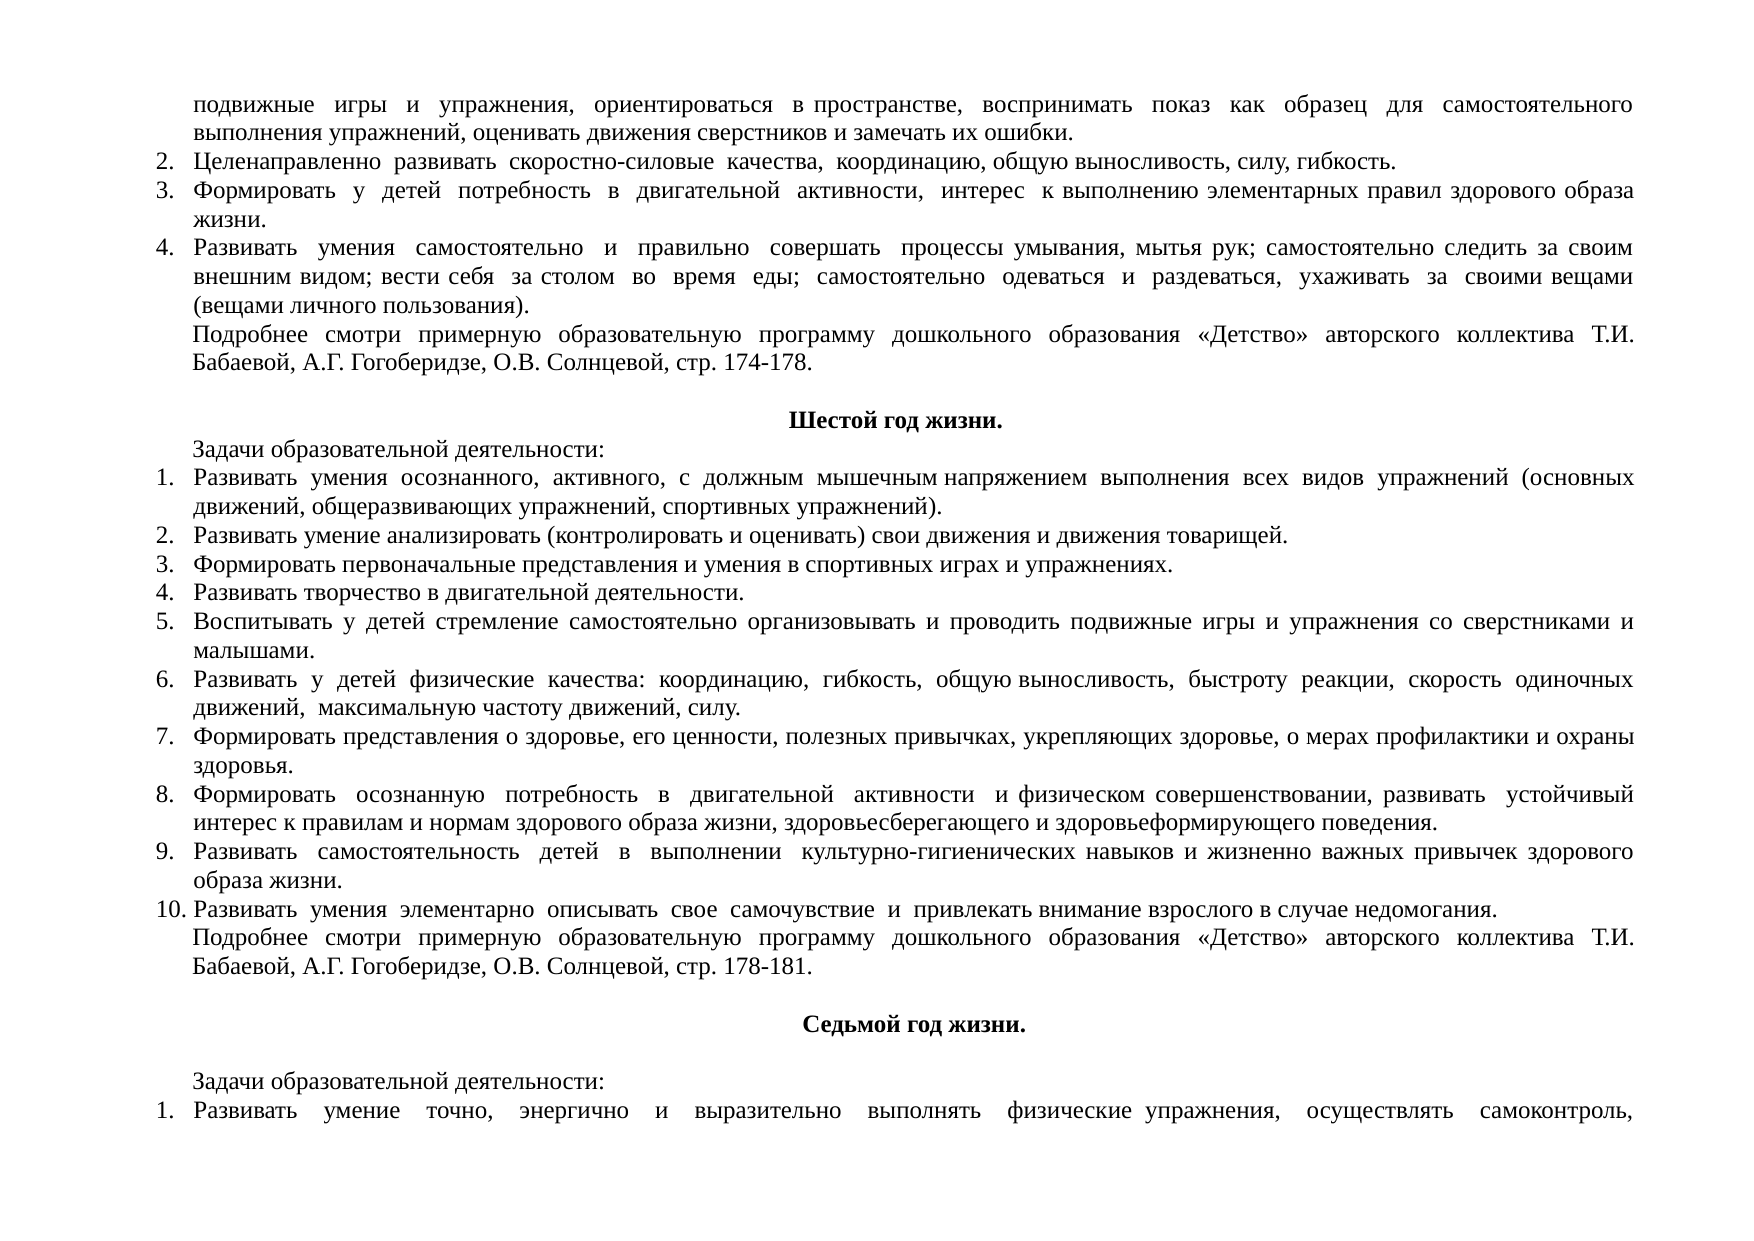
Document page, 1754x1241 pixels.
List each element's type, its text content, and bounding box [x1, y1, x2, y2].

list Целенаправленно развивать скоростно-силовые качества, координацию, общую выносливость, силу, гибкость. [156, 146, 1636, 175]
list Развивать умения самостоятельно и правильно совершать процессы умывания, мытья рук; самостоятельно следить за своим внешним видом; вести себя за столом во время еды; самостоятельно одеваться и раздеваться, ухаживать за своими вещами (вещами личного пользования). [156, 232, 1636, 319]
list Развивать творчество в двигательной деятельности. [156, 577, 1636, 606]
list Формировать у детей потребность в двигательной активности, интерес к выполнению элементарных правил здорового образа жизни. [156, 175, 1636, 232]
list Формировать представления о здоровье, его ценности, полезных привычках, укрепляющих здоровье, о мерах профилактики и охраны здоровья. [156, 721, 1636, 779]
list Развивать умения элементарно описывать свое самочувствие и привлекать внимание взрослого в случае недомогания. [156, 894, 1636, 922]
text Задачи образовательной деятельности: [118, 1066, 1636, 1095]
list Воспитывать у детей стремление самостоятельно организовывать и проводить подвижные игры и упражнения со сверстниками и малышами. [156, 606, 1636, 664]
text Шестой год жизни. [118, 405, 1636, 434]
list Развивать у детей физические качества: координацию, гибкость, общую выносливость, быстроту реакции, скорость одиночных движений, максимальную частоту движений, силу. [156, 664, 1636, 721]
text Подробнее смотри примерную образовательную программу дошкольного образования «Детство» авторского коллектива Т.И. Бабаевой, А.Г. Гогоберидзе, О.В. Солнцевой, стр. 178-181. [192, 922, 1636, 980]
list Формировать первоначальные представления и умения в спортивных играх и упражнениях. [156, 549, 1636, 577]
list Формировать осознанную потребность в двигательной активности и физическом совершенствовании, развивать устойчивый интерес к правилам и нормам здорового образа жизни, здоровьесберегающего и здоровьеформирующего поведения. [156, 779, 1636, 836]
list Развивать умение анализировать (контролировать и оценивать) свои движения и движения товарищей. [156, 520, 1636, 549]
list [156, 89, 1636, 146]
text Седьмой год жизни. [118, 1009, 1636, 1037]
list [156, 1095, 1636, 1124]
text Задачи образовательной деятельности: [118, 434, 1636, 462]
list Развивать самостоятельность детей в выполнении культурно-гигиенических навыков и жизненно важных привычек здорового образа жизни. [156, 836, 1636, 894]
list Развивать умения осознанного, активного, с должным мышечным напряжением выполнения всех видов упражнений (основных движений, общеразвивающих упражнений, спортивных упражнений). [156, 462, 1636, 520]
text Подробнее смотри примерную образовательную программу дошкольного образования «Детство» авторского коллектива Т.И. Бабаевой, А.Г. Гогоберидзе, О.В. Солнцевой, стр. 174-178. [192, 319, 1636, 376]
